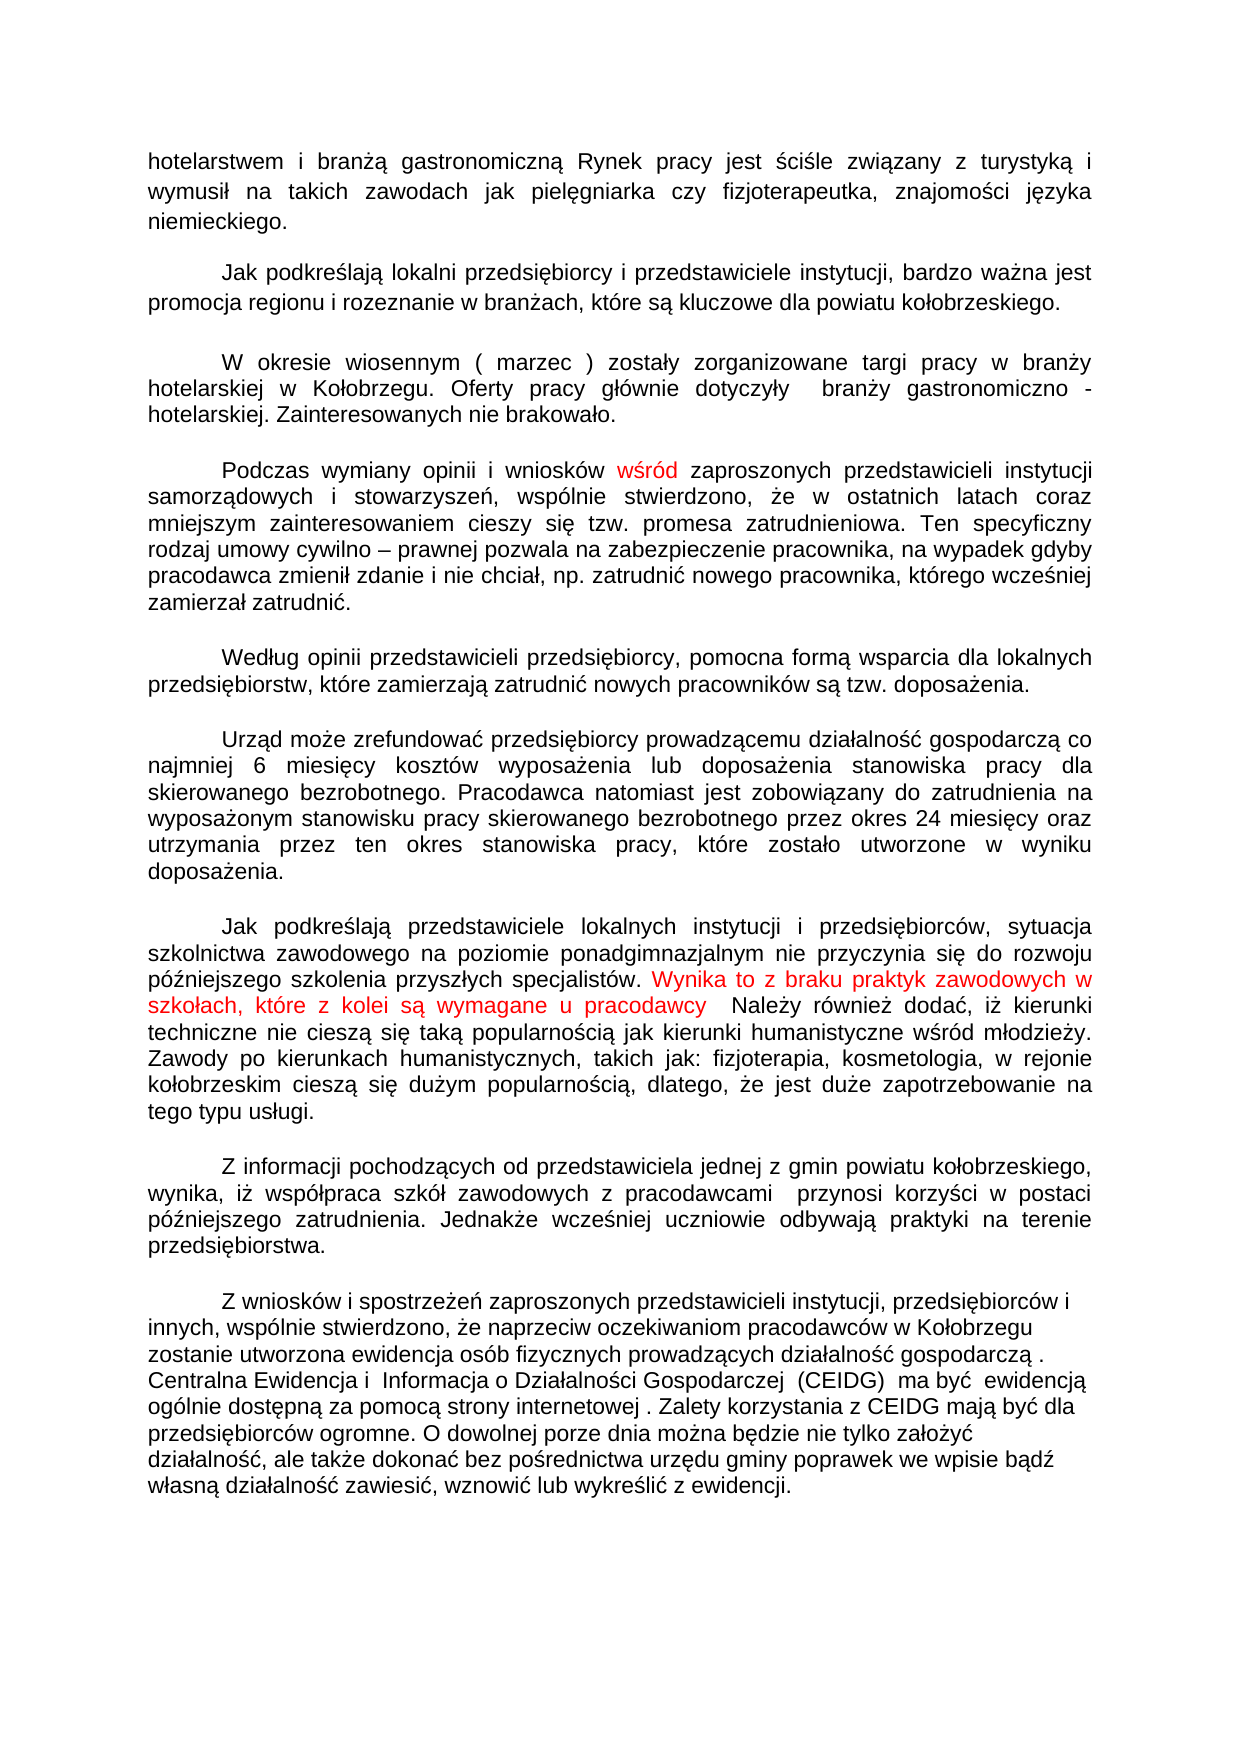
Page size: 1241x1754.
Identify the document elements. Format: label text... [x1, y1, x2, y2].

text Z informacji pochodzących od przedstawiciela jednej z gmin powiatu kołobrzeskiego, wynika, iż współpraca szkół zawodowych z pracodawcami przynosi korzyści w postaci późniejszego zatrudnienia. Jednakże wcześniej uczniowie odbywają praktyki na terenie przedsiębiorstwa. [148, 1153, 1093, 1259]
text Jak podkreślają lokalni przedsiębiorcy i przedstawiciele instytucji, bardzo ważna jest promocja regionu i rozeznanie w branżach, które są kluczowe dla powiatu kołobrzeskiego. [148, 259, 1093, 316]
text Jak podkreślają przedstawiciele lokalnych instytucji i przedsiębiorców, sytuacja szkolnictwa zawodowego na poziomie ponadgimnazjalnym nie przyczynia się do rozwoju późniejszego szkolenia przyszłych specjalistów. Wynika to z braku praktyk zawodowych w szkołach, które z kolei są wymagane u pracodawcy Należy również dodać, iż kierunki techniczne nie cieszą się taką popularnością jak kierunki humanistyczne wśród młodzieży. Zawody po kierunkach humanistycznych, takich jak: fizjoterapia, kosmetologia, w rejonie kołobrzeskim cieszą się dużym popularnością, dlatego, że jest duże zapotrzebowanie na tego typu usługi. [148, 913, 1093, 1124]
text Z wniosków i spostrzeżeń zaproszonych przedstawicieli instytucji, przedsiębiorców i innych, wspólnie stwierdzono, że naprzeciw oczekiwaniom pracodawców w Kołobrzegu zostanie utworzona ewidencja osób fizycznych prowadzących działalność gospodarczą . Centralna Ewidencja i Informacja o Działalności Gospodarczej (CEIDG) ma być ewidencją ogólnie dostępną za pomocą strony internetowej . Zalety korzystania z CEIDG mają być dla przedsiębiorców ogromne. O dowolnej porze dnia można będzie nie tylko założyć działalność, ale także dokonać bez pośrednictwa urzędu gminy poprawek we wpisie bądź własną działalność zawiesić, wznowić lub wykreślić z ewidencji. [148, 1288, 1093, 1499]
text Według opinii przedstawicieli przedsiębiorcy, pomocna formą wsparcia dla lokalnych przedsiębiorstw, które zamierzają zatrudnić nowych pracowników są tzw. doposażenia. [148, 644, 1093, 697]
text Urząd może zrefundować przedsiębiorcy prowadzącemu działalność gospodarczą co najmniej 6 miesięcy kosztów wyposażenia lub doposażenia stanowiska pracy dla skierowanego bezrobotnego. Pracodawca natomiast jest zobowiązany do zatrudnienia na wyposażonym stanowisku pracy skierowanego bezrobotnego przez okres 24 miesięcy oraz utrzymania przez ten okres stanowiska pracy, które zostało utworzone w wyniku doposażenia. [148, 726, 1093, 884]
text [148, 148, 1093, 234]
text W okresie wiosennym ( marzec ) zostały zorganizowane targi pracy w branży hotelarskiej w Kołobrzegu. Oferty pracy głównie dotyczyły branży gastronomiczno - hotelarskiej. Zainteresowanych nie brakowało. [148, 349, 1093, 428]
text Podczas wymiany opinii i wniosków wśród zaproszonych przedstawicieli instytucji samorządowych i stowarzyszeń, wspólnie stwierdzono, że w ostatnich latach coraz mniejszym zainteresowaniem cieszy się tzw. promesa zatrudnieniowa. Ten specyficzny rodzaj umowy cywilno – prawnej pozwala na zabezpieczenie pracownika, na wypadek gdyby pracodawca zmienił zdanie i nie chciał, np. zatrudnić nowego pracownika, którego wcześniej zamierzał zatrudnić. [148, 457, 1093, 615]
